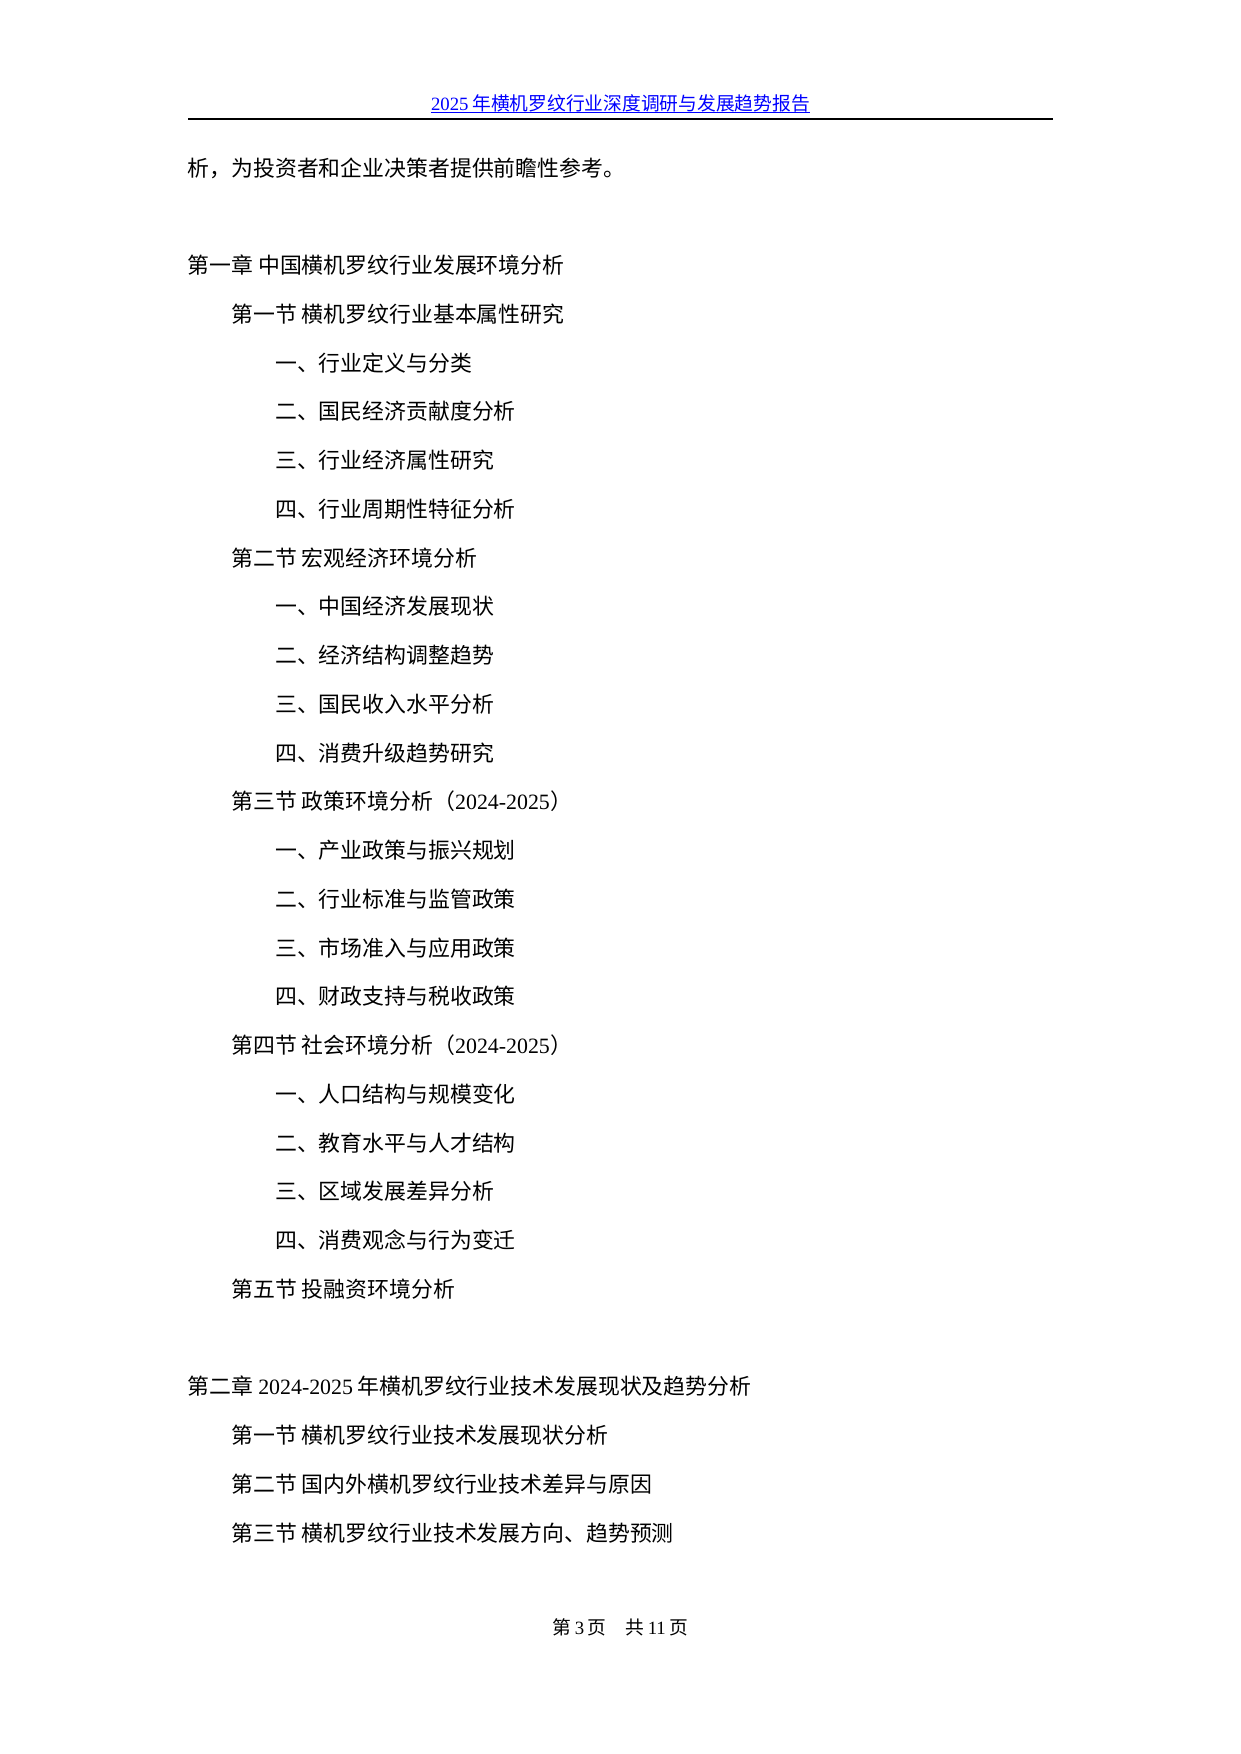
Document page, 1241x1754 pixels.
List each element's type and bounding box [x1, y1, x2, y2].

text [187, 150, 1053, 1548]
